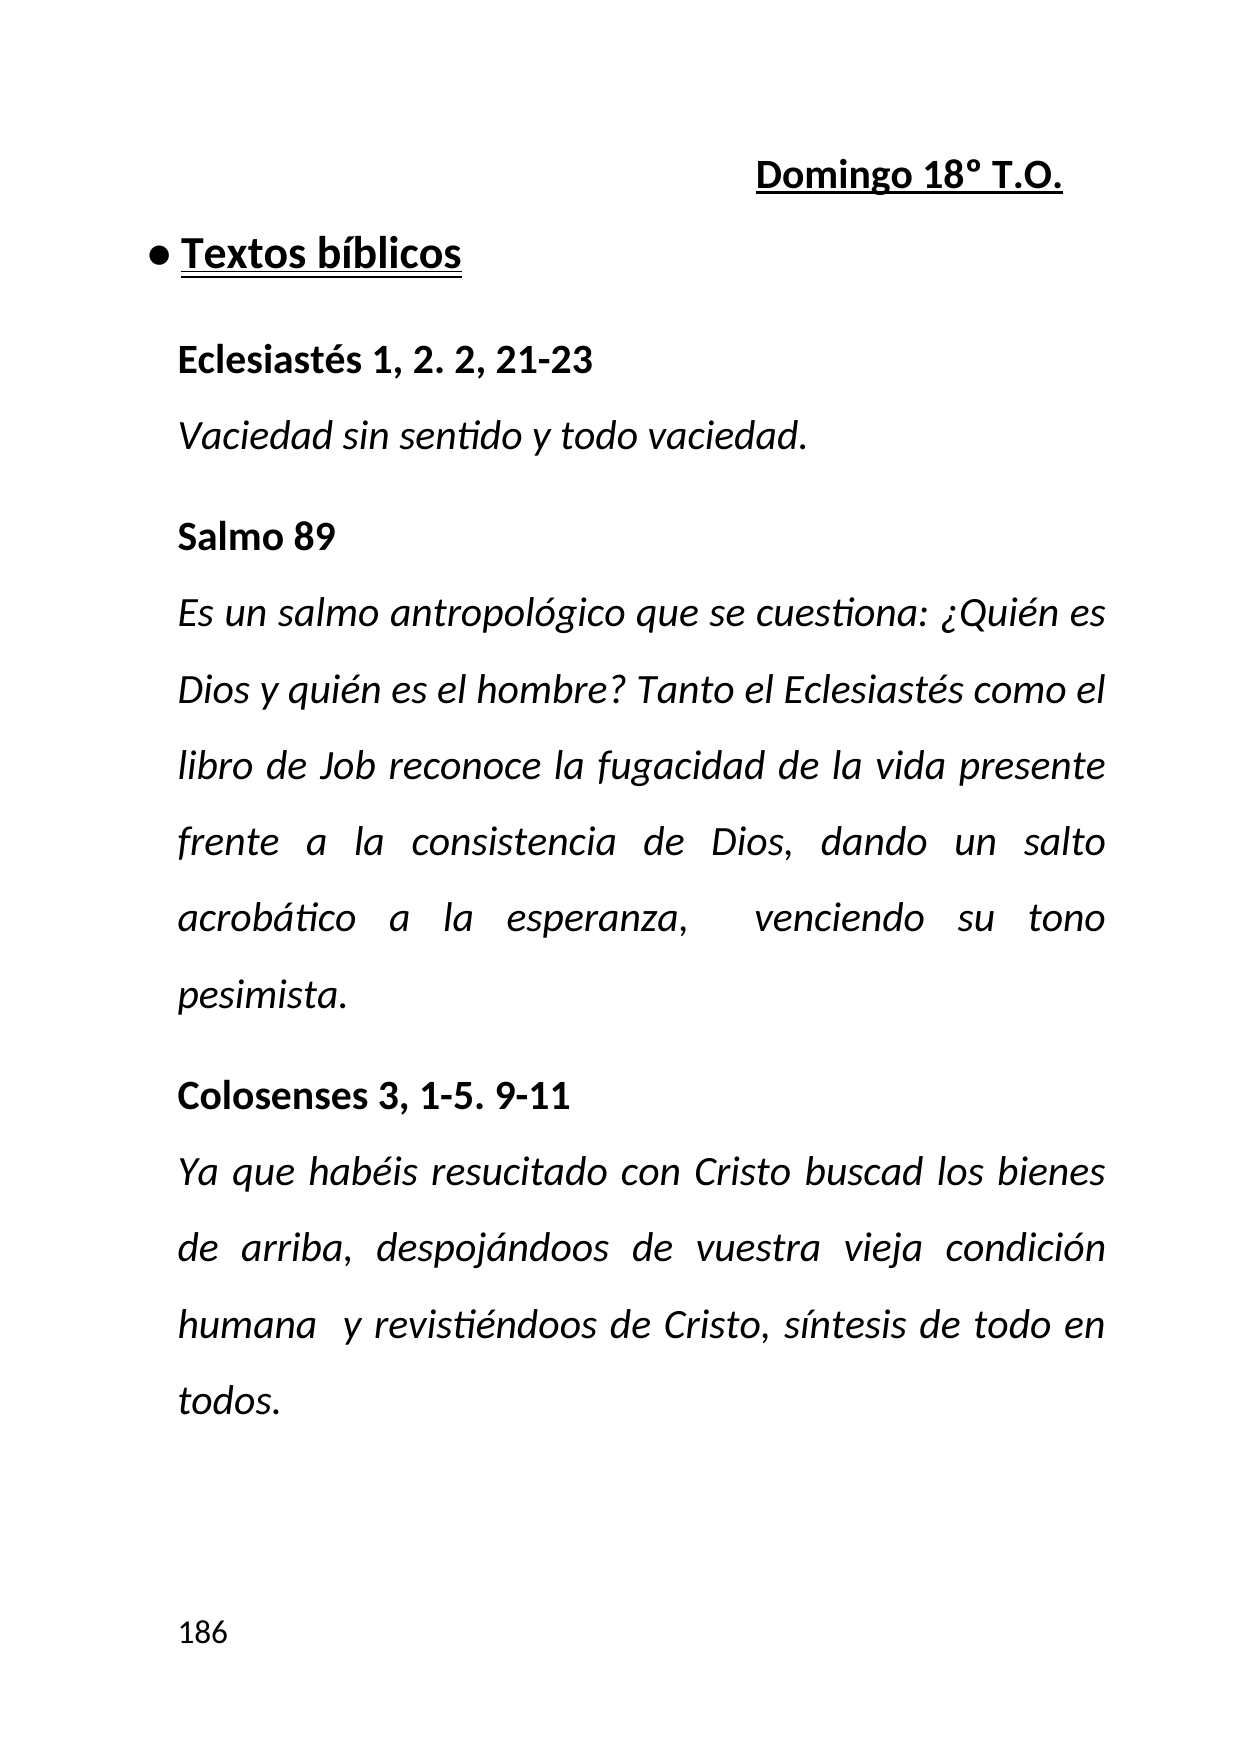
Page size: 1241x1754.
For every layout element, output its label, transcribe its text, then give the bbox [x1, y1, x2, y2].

text Colosenses 3, 1-5. 9-11 [177, 1069, 1107, 1120]
text Eclesiastés 1, 2. 2, 21-23 [177, 333, 1107, 383]
text Salmo 89 [177, 510, 1107, 561]
text • Textos bíblicos [148, 224, 1063, 280]
text Es un salmo antropológico que se cuestiona: ¿Quién es Dios y quién es el hombre? Tanto el Eclesiastés como el libro de Job reconoce la fugacidad de la vida presente frente a la consistencia de Dios, dando un salto acrobático a la esperanza, venciendo su tono pesimista. [177, 586, 1107, 1018]
text Vaciedad sin sentido y todo vaciedad. [177, 409, 1107, 460]
text Ya que habéis resucitado con Cristo buscad los bienes de arriba, despojándoos de vuestra vieja condición humana y revistiéndoos de Cristo, síntesis de todo en todos. [177, 1145, 1107, 1425]
text Domingo 18º T.O. [222, 148, 1063, 198]
